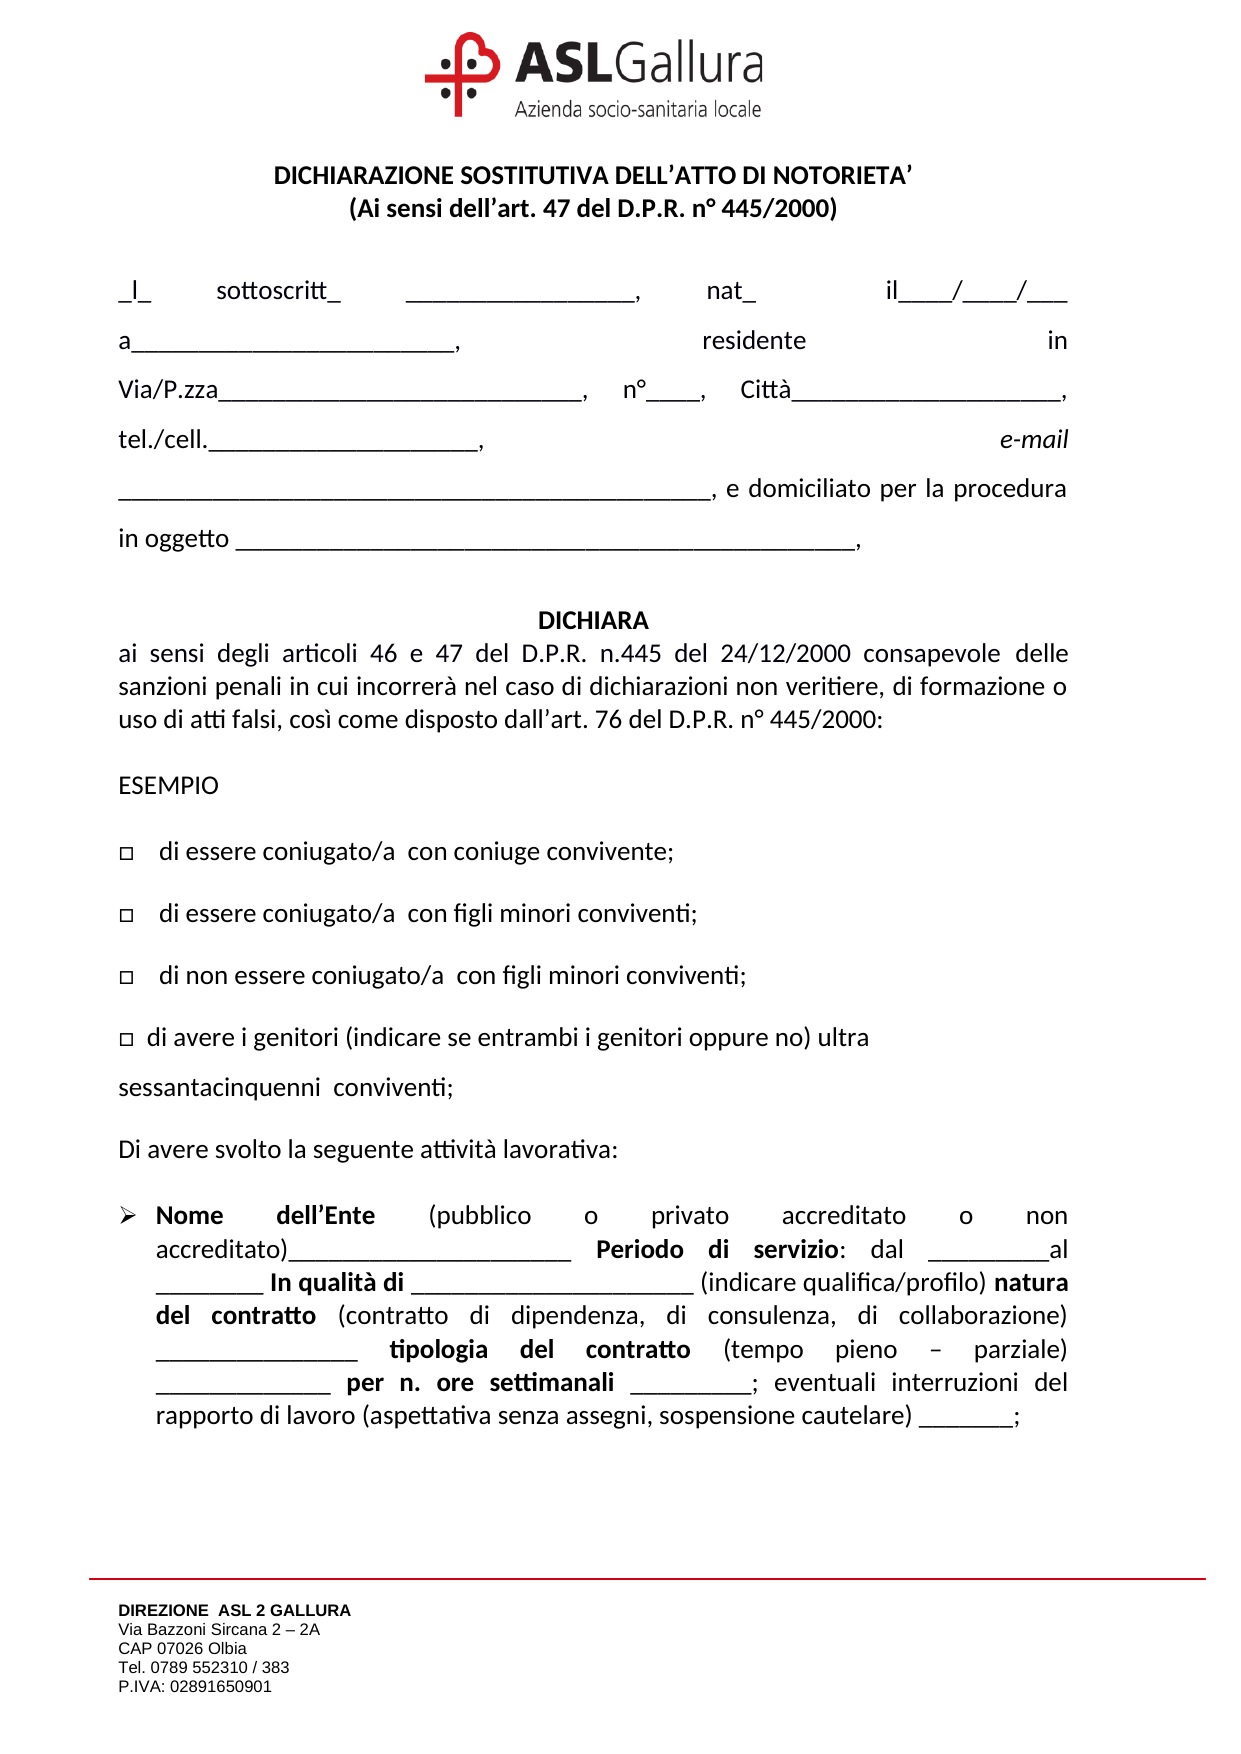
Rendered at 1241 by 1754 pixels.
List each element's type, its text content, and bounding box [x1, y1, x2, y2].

text (Ai sensi dell’art. 47 del D.P.R. n° 445/2000) [118, 191, 1069, 224]
text _l_ sottoscritt_ _________________, nat_ il____/____/___ a________________________, residente in Via/P.zza___________________________, n°____, Città____________________, tel./cell.____________________, e-mail ____________________________________________, e domiciliato per la procedura in oggetto ______________________________________________, [118, 273, 1069, 554]
text ai sensi degli articoli 46 e 47 del D.P.R. n.445 del 24/12/2000 consapevole delle sanzioni penali in cui incorrerà nel caso di dichiarazioni non veritiere, di formazione o uso di atti falsi, così come disposto dall’art. 76 del D.P.R. n° 445/2000: [118, 636, 1069, 736]
list □ di avere i genitori (indicare se entrambi i genitori oppure no) ultra sessantacinquenni conviventi; [118, 1021, 1069, 1103]
text DICHIARAZIONE SOSTITUTIVA DELL’ATTO DI NOTORIETA’ [118, 158, 1069, 191]
text DICHIARA [118, 603, 1069, 636]
list □ di essere coniugato/a con figli minori conviventi; [118, 897, 1069, 929]
picture [90, 1566, 1241, 1588]
list Nome dell’Ente (pubblico o privato accreditato o non accreditato)_____________________ Periodo di servizio: dal _________al ________ In qualità di _____________________ (indicare qualifica/profilo) natura del contratto (contratto di dipendenza, di consulenza, di collaborazione) _______________ tipologia del contratto (tempo pieno – parziale) _____________ per n. ore settimanali _________; eventuali interruzioni del rapporto di lavoro (aspettativa senza assegni, sospensione cautelare) _______; [118, 1198, 1069, 1431]
text ESEMPIO [118, 768, 1069, 802]
list □ di non essere coniugato/a con figli minori conviventi; [118, 958, 1069, 992]
picture [424, 30, 763, 125]
list □ di essere coniugato/a con coniuge convivente; [118, 834, 1069, 868]
text Di avere svolto la seguente attività lavorativa: [118, 1132, 1069, 1165]
